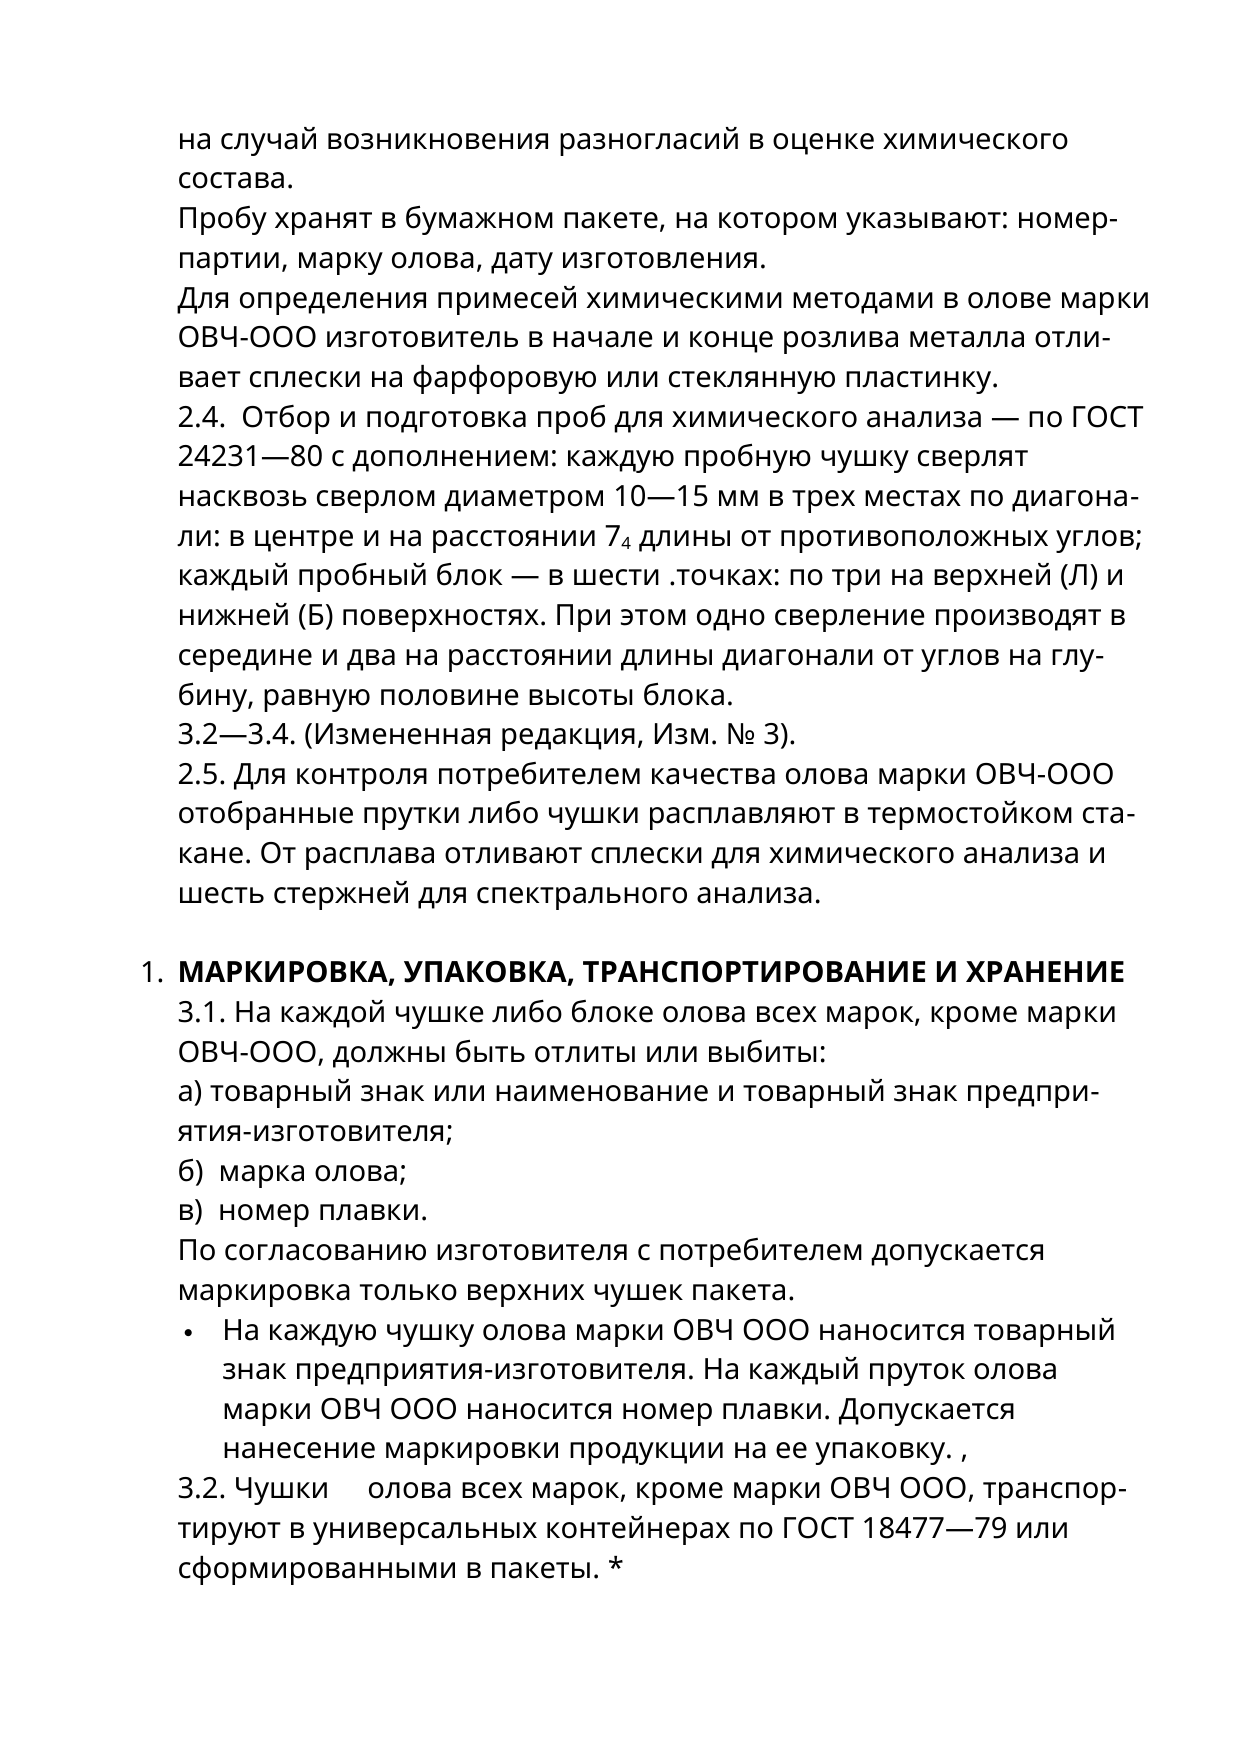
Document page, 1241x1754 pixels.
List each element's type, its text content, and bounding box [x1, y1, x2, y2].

text Для определения примесей химическими методами в олове марки ОВЧ-ООО изготовитель в начале и конце розлива металла отливает сплески на фарфоровую или стеклянную пластинку. [177, 277, 1152, 396]
text 3.1. На каждой чушке либо блоке олова всех марок, кроме марки ОВЧ-ООО, должны быть отлиты или выбиты: [177, 991, 1152, 1071]
list На каждую чушку олова марки ОВЧ ООО наносится товарный знак предприятия-изготовителя. На каждый пруток олова марки ОВЧ ООО наносится номер плавки. Допускается нанесение маркировки продукции на ее упаковку. , [184, 1309, 1152, 1467]
text а) товарный знак или наименование и товарный знак предприятия-изготовителя; [177, 1071, 1152, 1150]
text 3.2. Чушки олова всех марок, кроме марки ОВЧ ООО, транспортируют в универсальных контейнерах по ГОСТ 18477—79 или сформированными в пакеты. * [177, 1467, 1152, 1587]
text 3.2—3.4. (Измененная редакция, Изм. № 3). [177, 713, 1152, 753]
text б) марка олова; [177, 1150, 1152, 1190]
text 2.5. Для контроля потребителем качества олова марки ОВЧ-ООО отобранные прутки либо чушки расплавляют в термостойком стакане. От расплава отливают сплески для химического анализа и шесть стержней для спектрального анализа. [177, 753, 1152, 912]
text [177, 118, 1152, 197]
text 2.4. Отбор и подготовка проб для химического анализа — по ГОСТ 24231—80 с дополнением: каждую пробную чушку сверлят насквозь сверлом диаметром 10—15 мм в трех местах по диагонали: в центре и на расстоянии 74 длины от противоположных углов; каждый пробный блок — в шести .точках: по три на верхней (Л) и нижней (Б) поверхностях. При этом одно сверление производят в середине и два на расстоянии длины диагонали от углов на глубину, равную половине высоты блока. [177, 396, 1152, 713]
text По согласованию изготовителя с потребителем допускается маркировка только верхних чушек пакета. [177, 1229, 1152, 1309]
text Пробу хранят в бумажном пакете, на котором указывают: номер- партии, марку олова, дату изготовления. [177, 197, 1152, 277]
text в) номер плавки. [177, 1190, 1152, 1229]
list МАРКИРОВКА, УПАКОВКА, ТРАНСПОРТИРОВАНИЕ И ХРАНЕНИЕ [140, 952, 1152, 991]
